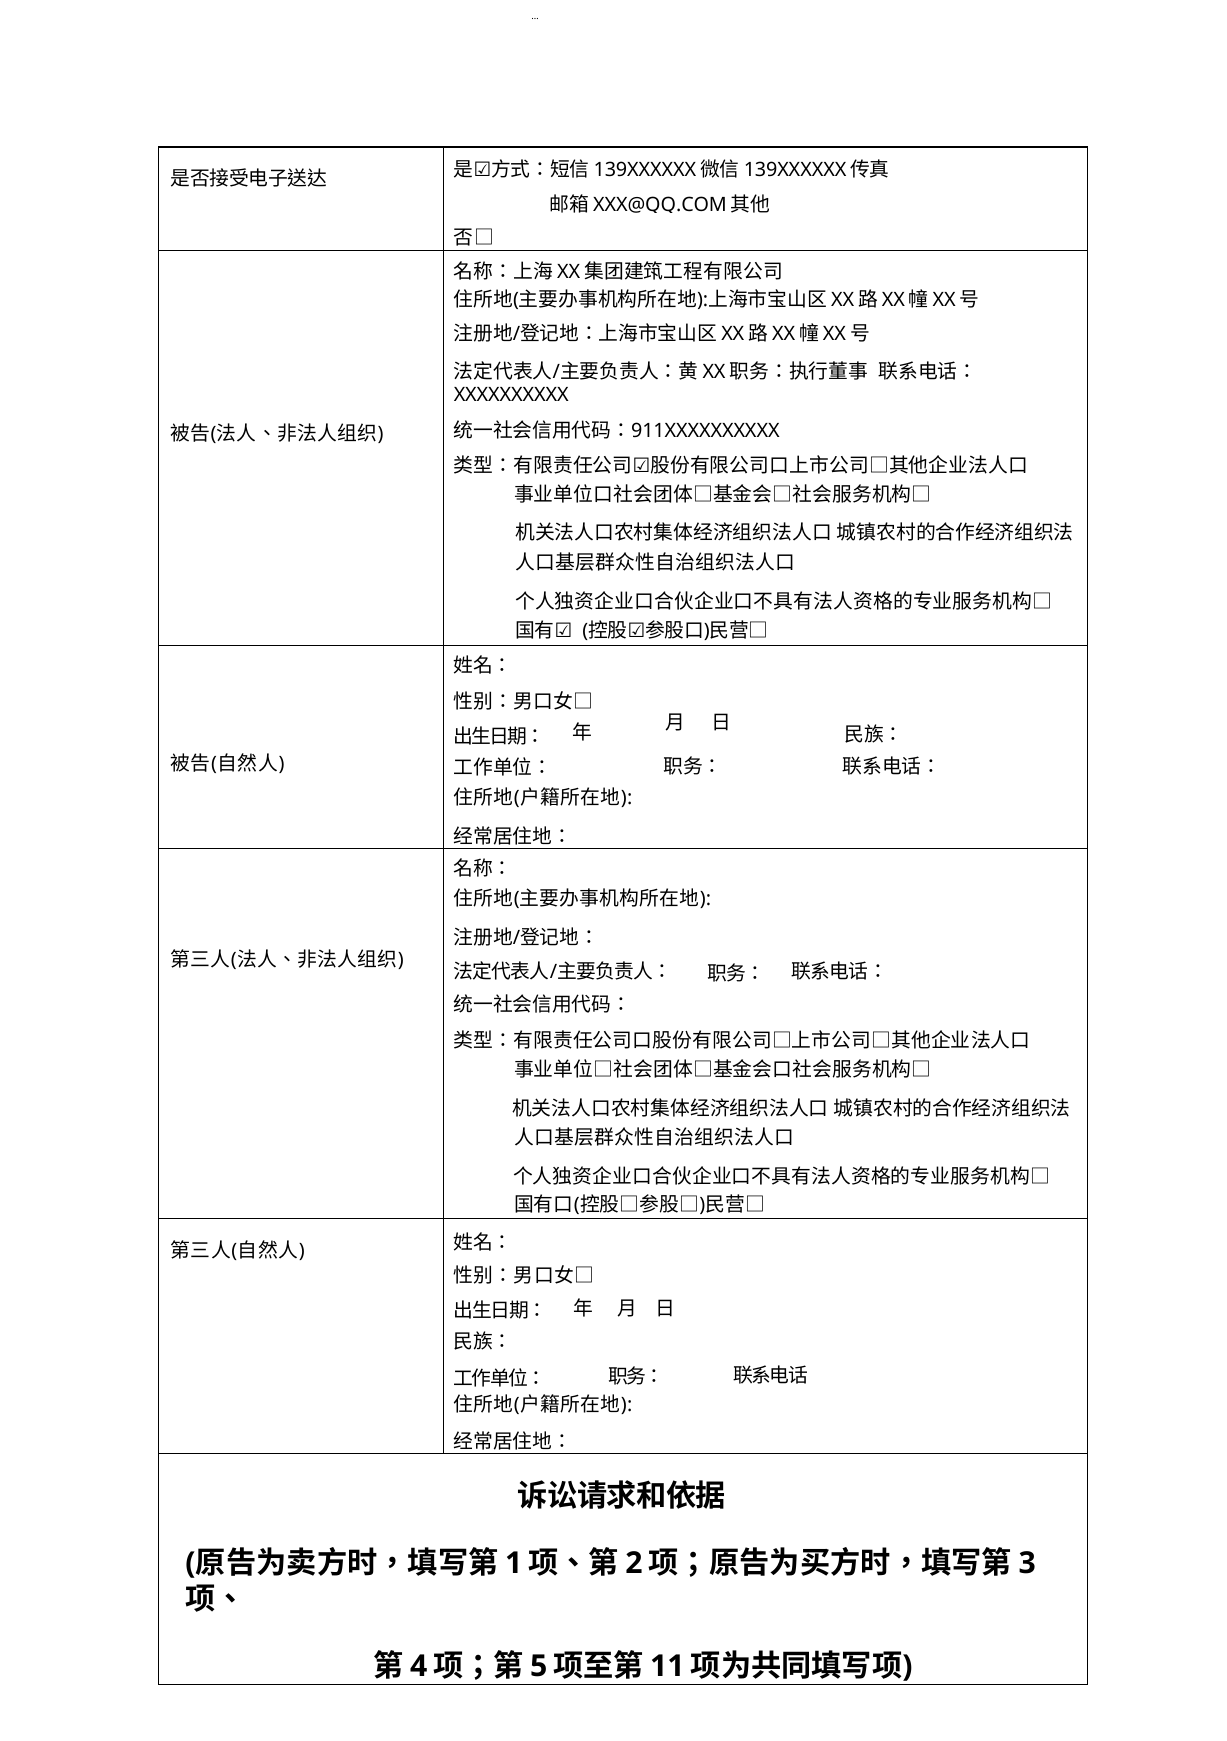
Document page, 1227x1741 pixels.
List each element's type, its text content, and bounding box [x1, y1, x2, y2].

table_cell 名称： 住所地(主要办事机构所在地): 注册地/登记地： 法定代表人/主要负责人： 职务： 联系电话： 统一社会信用代码： 类型：有限责任公司口股份有限公司□上市公司□其他企业法人口 事业单位□社会团体□基金会口社会服务机构□ 机关法人口农村集体经济组织法人口 城镇农村的合作经济组织法 人口基层群众性自治组织法人口 个人独资企业口合伙企业口不具有法人资格的专业服务机构□ 国有口(控股□参股□)民营□ [444, 849, 1087, 1218]
table_cell 名称：上海XX集团建筑工程有限公司 住所地(主要办事机构所在地):上海市宝山区XX路XX幢XX号 注册地/登记地：上海市宝山区XX路XX幢XX号 法定代表人/主要负责人：黄XX职务：执行董事 联系电话：XXXXXXXXXX 统一社会信用代码：911XXXXXXXXXX 类型：有限责任公司☑股份有限公司口上市公司□其他企业法人口 事业单位口社会团体□基金会□社会服务机构□ 机关法人口农村集体经济组织法人口 城镇农村的合作经济组织法 人口基层群众性自治组织法人口 个人独资企业口合伙企业口不具有法人资格的专业服务机构□ 国有☑ (控股☑参股口)民营□ [444, 251, 1087, 645]
table_cell 住所地(户籍所在地): 经常居住地： [444, 784, 1087, 848]
table_cell 第三人(法人、非法人组织) [159, 849, 443, 1218]
table_cell 姓名： 性别：男口女□ 出生日期： 年 工作单位： [444, 646, 637, 784]
table_cell 月 日 职务： [638, 646, 793, 784]
table_header 是☑方式：短信139XXXXXX微信139XXXXXX传真 邮箱XXX@QQ.COM其他 否□ [444, 148, 1087, 250]
table_cell 姓名： 性别：男口女□ 出生日期： 年 月 日 民族： 工作单位： 职务： 联系电话 住所地(户籍所在地): 经常居住地： [444, 1219, 1087, 1453]
table_header 是否接受电子送达 [159, 148, 443, 250]
table_cell 被告(自然人) [159, 646, 443, 848]
table_cell 诉讼请求和依据 (原告为卖方时，填写第1项、第2项；原告为买方时，填写第3项、 第4项；第5项至第11项为共同填写项) [159, 1454, 1087, 1684]
table_cell 被告(法人、非法人组织) [159, 251, 443, 645]
table_cell 民族： 联系电话： [793, 646, 1087, 784]
table_cell 第三人(自然人) [159, 1219, 443, 1453]
